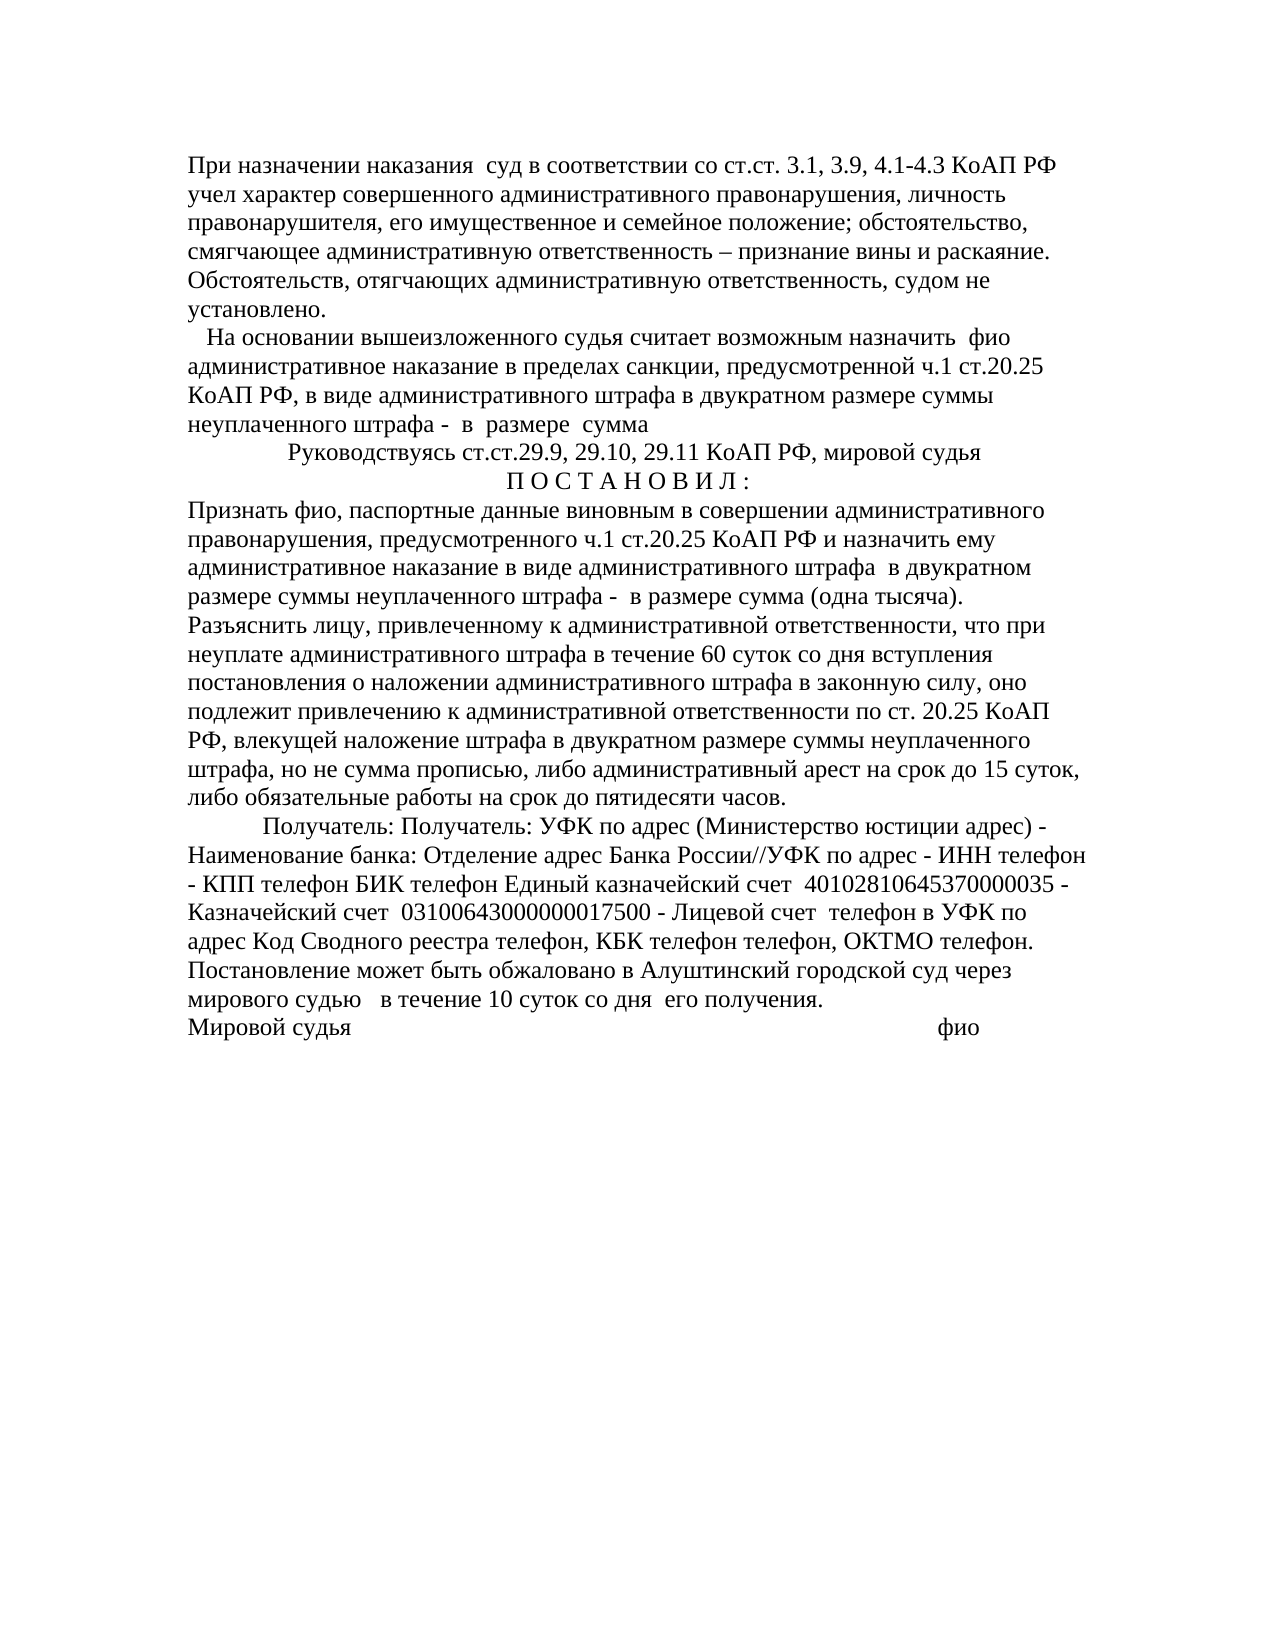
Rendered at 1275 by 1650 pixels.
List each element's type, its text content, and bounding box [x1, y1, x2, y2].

text Признать фио, паспортные данные виновным в совершении административного правонарушения, предусмотренного ч.1 ст.20.25 КоАП РФ и назначить ему административное наказание в виде административного штрафа в двукратном размере суммы неуплаченного штрафа - в размере сумма (одна тысяча). [187, 495, 1087, 610]
text На основании вышеизложенного судья считает возможным назначить фио административное наказание в пределах санкции, предусмотренной ч.1 ст.20.25 КоАП РФ, в виде административного штрафа в двукратном размере суммы неуплаченного штрафа - в размере сумма [187, 322, 1087, 437]
text Разъяснить лицу, привлеченному к административной ответственности, что при неуплате административного штрафа в течение 60 суток со дня вступления постановления о наложении административного штрафа в законную силу, оно подлежит привлечению к административной ответственности по ст. 20.25 КоАП РФ, влекущей наложение штрафа в двукратном размере суммы неуплаченного штрафа, но не сумма прописью, либо административный арест на срок до 15 суток, либо обязательные работы на срок до пятидесяти часов. [187, 610, 1087, 811]
text Мировой судья фио [187, 1012, 1087, 1041]
text При назначении наказания суд в соответствии со ст.ст. 3.1, 3.9, 4.1-4.3 КоАП РФ учел характер совершенного административного правонарушения, личность правонарушителя, его имущественное и семейное положение; обстоятельство, смягчающее административную ответственность – признание вины и раскаяние. Обстоятельств, отягчающих административную ответственность, судом не установлено. [187, 150, 1087, 322]
text Получатель: Получатель: УФК по адрес (Министерство юстиции адрес) - Наименование банка: Отделение адрес Банка России//УФК по адрес - ИНН телефон - КПП телефон БИК телефон Единый казначейский счет 40102810645370000035 - Казначейский счет 03100643000000017500 - Лицевой счет телефон в УФК по адрес Код Сводного реестра телефон, КБК телефон телефон, ОКТМО телефон. [187, 811, 1087, 955]
text Руководствуясь ст.ст.29.9, 29.10, 29.11 КоАП РФ, мировой судья [187, 437, 1087, 466]
text П О С Т А Н О В И Л : [187, 466, 1087, 495]
text Постановление может быть обжаловано в Алуштинский городской суд через мирового судью в течение 10 суток со дня его получения. [187, 955, 1087, 1012]
